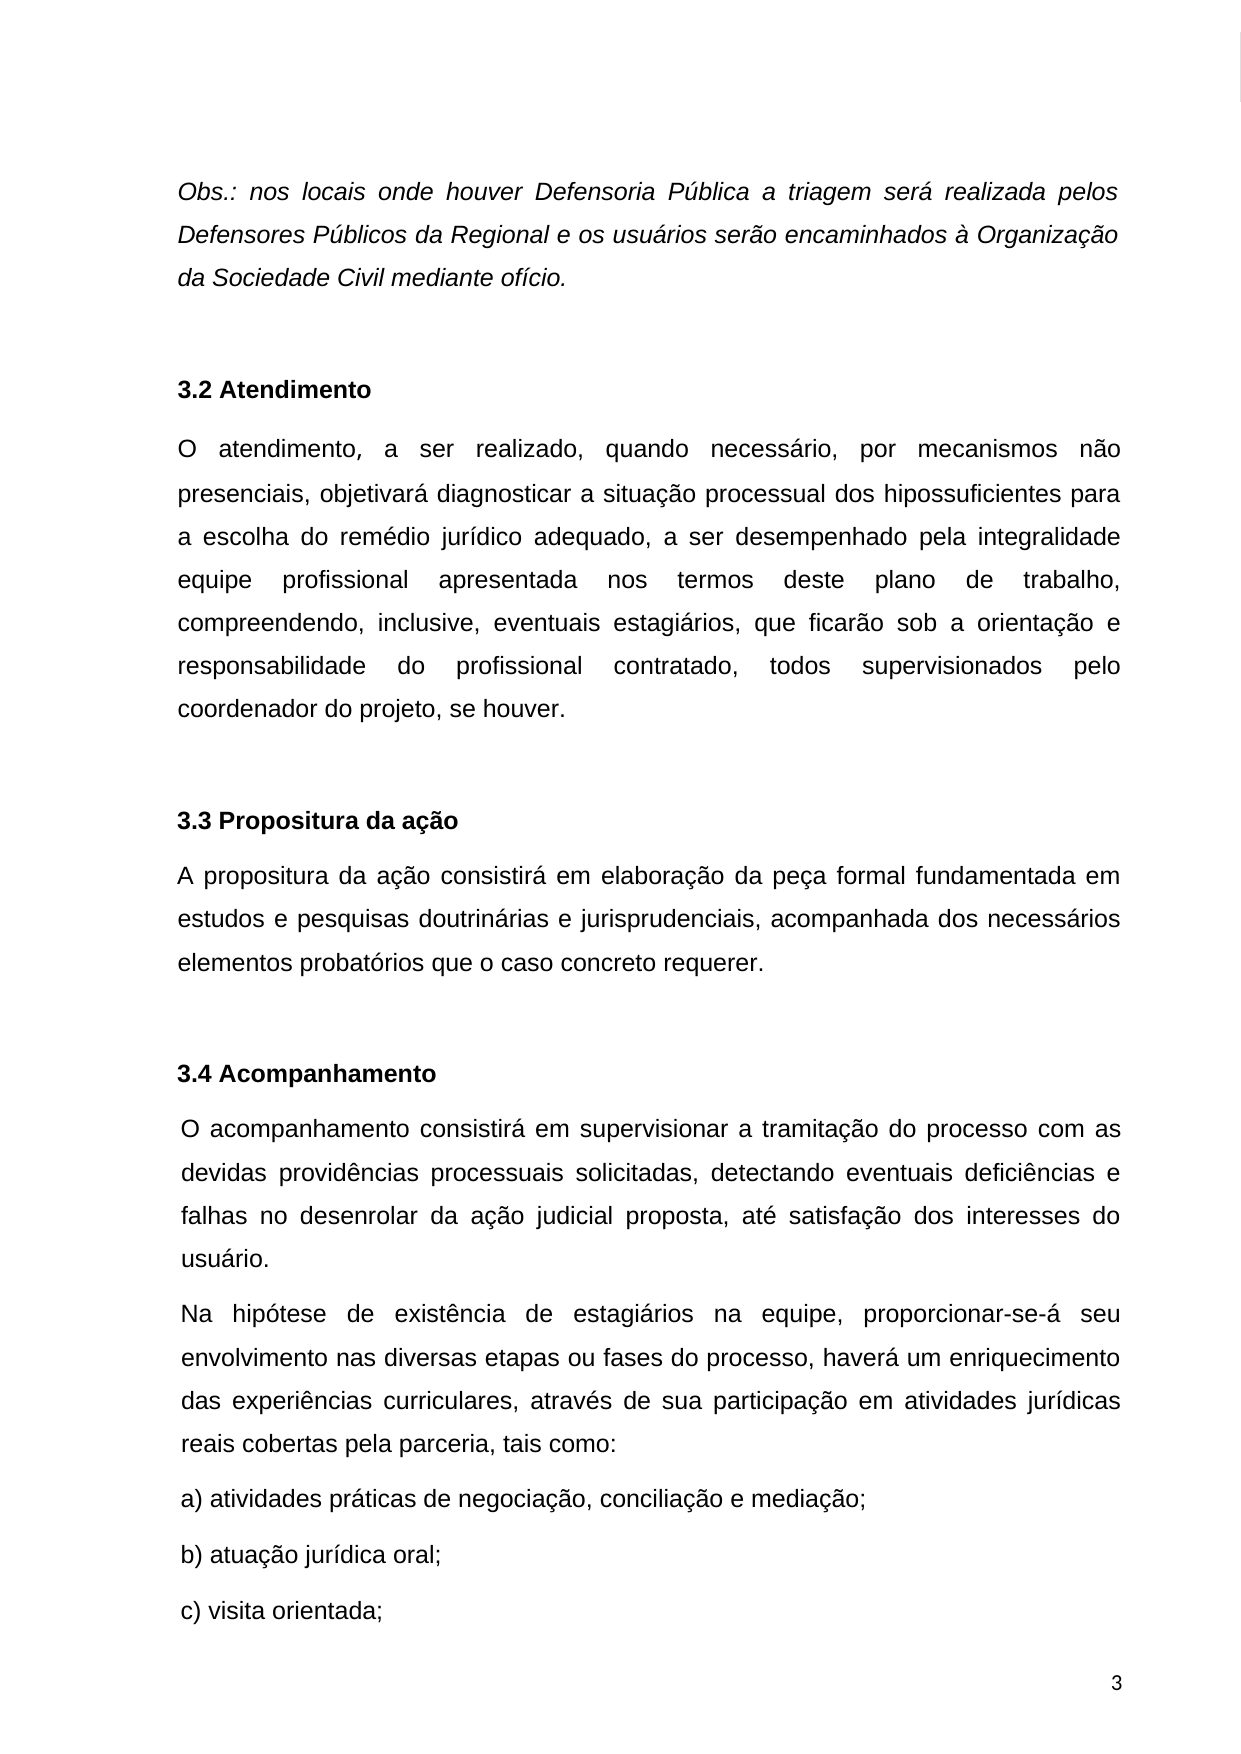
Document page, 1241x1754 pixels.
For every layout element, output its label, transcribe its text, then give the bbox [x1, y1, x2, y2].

text a) atividades práticas de negociação, conciliação e mediação; [180, 1484, 1122, 1513]
text 3.4 Acompanhamento [177, 1059, 1122, 1087]
text O atendimento, a ser realizado, quando necessário, por mecanismos não presenciais, objetivará diagnosticar a situação processual dos hipossuficientes para a escolha do remédio jurídico adequado, a ser desempenhado pela integralidade equipe profissional apresentada nos termos deste plano de trabalho, compreendendo, inclusive, eventuais estagiários, que ficarão sob a orientação e responsabilidade do profissional contratado, todos supervisionados pelo coordenador do projeto, se houver. [177, 430, 1122, 723]
text Obs.: nos locais onde houver Defensoria Pública a triagem será realizada pelos Defensores Públicos da Regional e os usuários serão encaminhados à Organização da Sociedade Civil mediante ofício. [177, 177, 1122, 292]
text A propositura da ação consistirá em elaboração da peça formal fundamentada em estudos e pesquisas doutrinárias e jurisprudenciais, acompanhada dos necessários elementos probatórios que o caso concreto requerer. [177, 861, 1122, 976]
text c) visita orientada; [180, 1596, 1122, 1624]
text O acompanhamento consistirá em supervisionar a tramitação do processo com as devidas providências processuais solicitadas, detectando eventuais deficiências e falhas no desenrolar da ação judicial proposta, até satisfação dos interesses do usuário. [180, 1114, 1122, 1272]
text b) atuação jurídica oral; [180, 1540, 1122, 1569]
text Na hipótese de existência de estagiários na equipe, proporcionar-se-á seu envolvimento nas diversas etapas ou fases do processo, haverá um enriquecimento das experiências curriculares, através de sua participação em atividades jurídicas reais cobertas pela parceria, tais como: [180, 1299, 1122, 1457]
text 3.3 Propositura da ação [177, 806, 1122, 834]
text 3.2 Atendimento [177, 375, 1122, 403]
